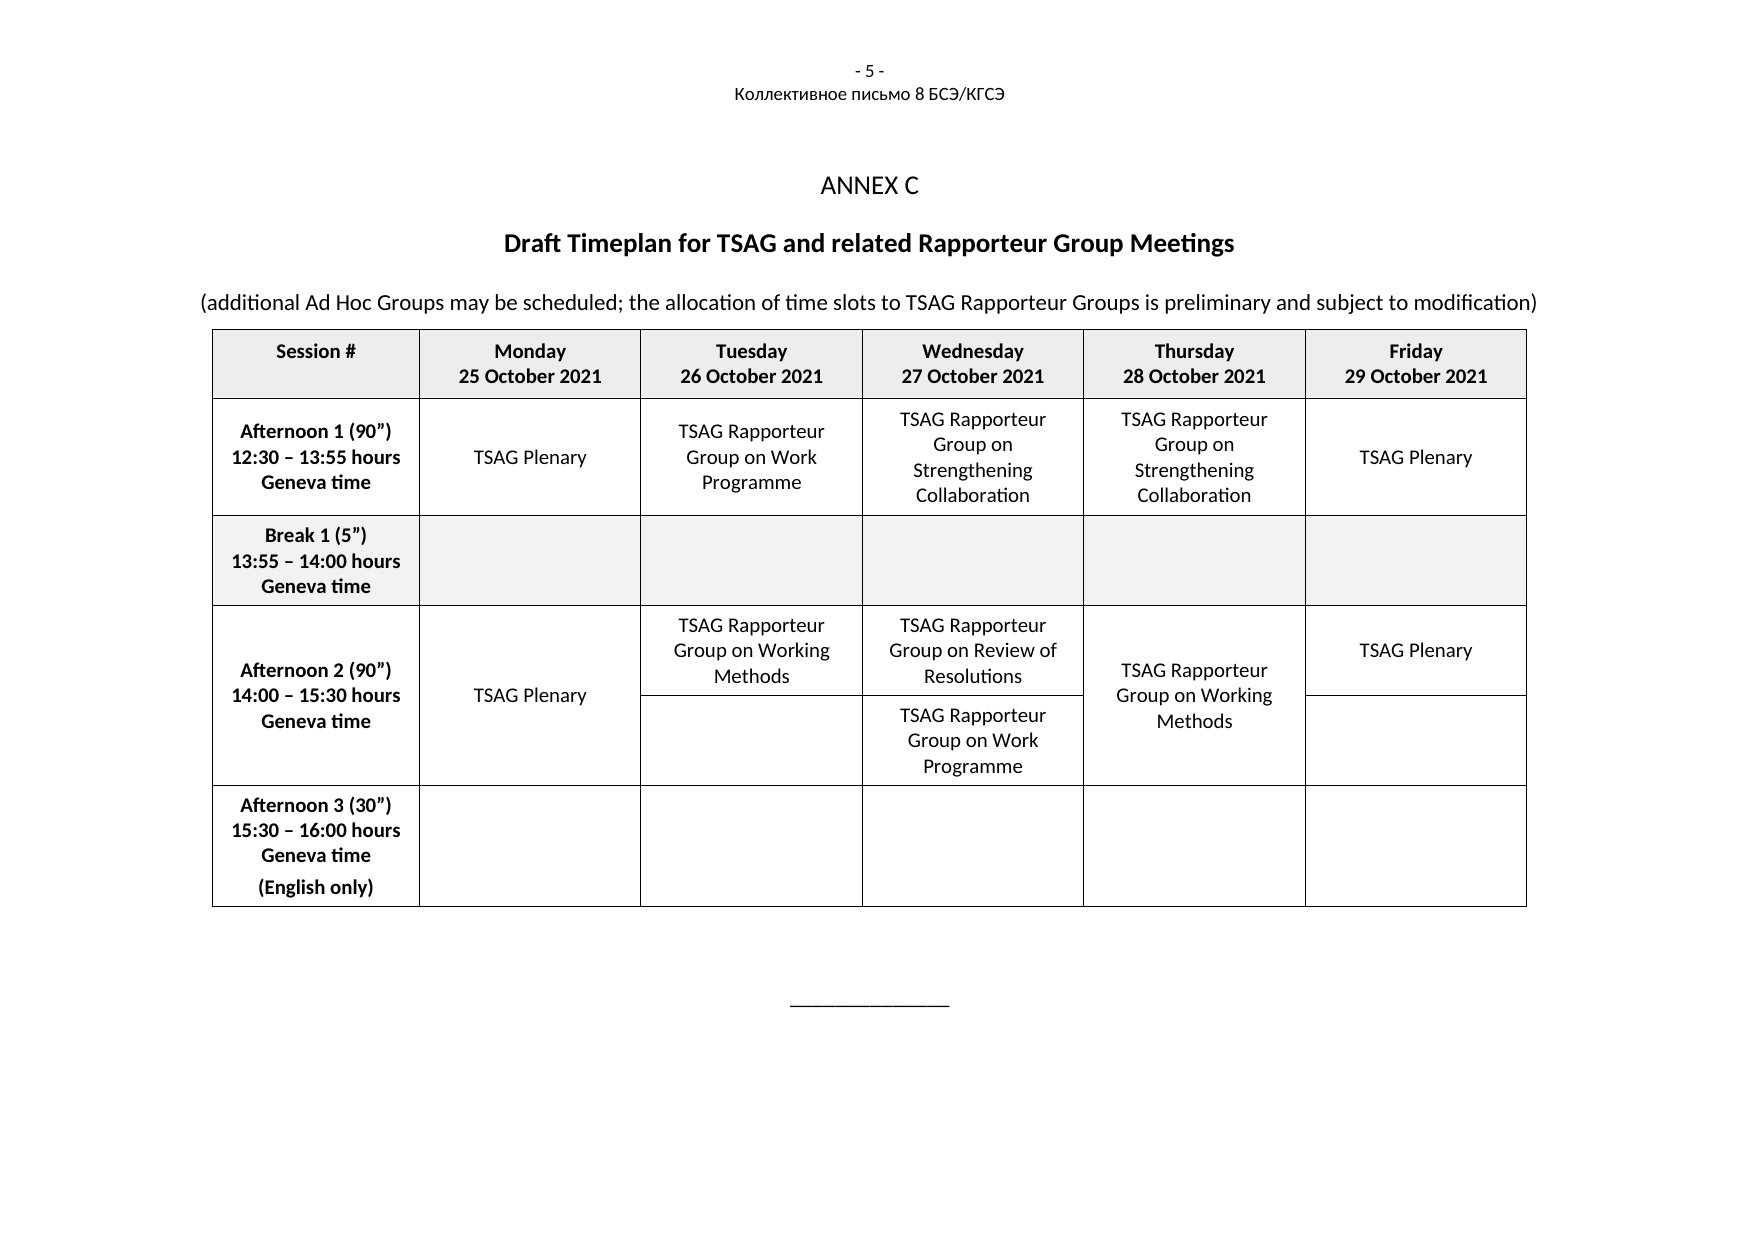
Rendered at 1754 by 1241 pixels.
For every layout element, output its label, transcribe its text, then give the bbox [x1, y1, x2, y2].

text ______________ [118, 982, 1621, 1010]
table_cell [641, 786, 862, 906]
table_cell TSAG Rapporteur Group on Work Programme [641, 399, 862, 515]
table_cell TSAG Plenary [420, 399, 640, 515]
table_cell [1084, 516, 1305, 605]
table_cell TSAG Rapporteur Group on Working Methods [641, 606, 862, 695]
table_header Friday 29 October 2021 [1306, 330, 1526, 397]
table_header Wednesday 27 October 2021 [863, 330, 1083, 397]
table_cell [641, 516, 862, 605]
text (additional Ad Hoc Groups may be scheduled; the allocation of time slots to TSAG Rapporteur Groups is preliminary and subject to modification) [118, 288, 1621, 316]
table_cell TSAG Plenary [1306, 606, 1526, 695]
table_header Tuesday 26 October 2021 [641, 330, 862, 397]
table_cell [863, 516, 1083, 605]
table_header Monday 25 October 2021 [420, 330, 640, 397]
table_cell TSAG Rapporteur Group on Work Programme [863, 696, 1083, 784]
table_cell Afternoon 3 (30”) 15:30 – 16:00 hours Geneva time (English only) [213, 786, 419, 906]
table_cell TSAG Plenary [420, 606, 640, 784]
table_cell [1306, 786, 1526, 906]
table_cell TSAG Rapporteur Group on Strengthening Collaboration [1084, 399, 1305, 515]
table_cell TSAG Plenary [1306, 399, 1526, 515]
title Draft Timeplan for TSAG and related Rapporteur Group Meetings [118, 226, 1621, 259]
table_cell TSAG Rapporteur Group on Working Methods [1084, 606, 1305, 784]
table_cell [1084, 786, 1305, 906]
table_header Session # [213, 330, 419, 397]
table_cell Afternoon 2 (90”) 14:00 – 15:30 hours Geneva time [213, 606, 419, 784]
table_cell [1306, 696, 1526, 784]
table_cell [863, 786, 1083, 906]
table_cell [1306, 516, 1526, 605]
table_cell TSAG Rapporteur Group on Review of Resolutions [863, 606, 1083, 695]
text ANNEX C [118, 168, 1621, 201]
table_cell Afternoon 1 (90”) 12:30 – 13:55 hours Geneva time [213, 399, 419, 515]
table_header Thursday 28 October 2021 [1084, 330, 1305, 397]
table_cell [641, 696, 862, 784]
table_cell [420, 786, 640, 906]
table_cell Break 1 (5”) 13:55 – 14:00 hours Geneva time [213, 516, 419, 605]
table_cell [420, 516, 640, 605]
table_cell TSAG Rapporteur Group on Strengthening Collaboration [863, 399, 1083, 515]
